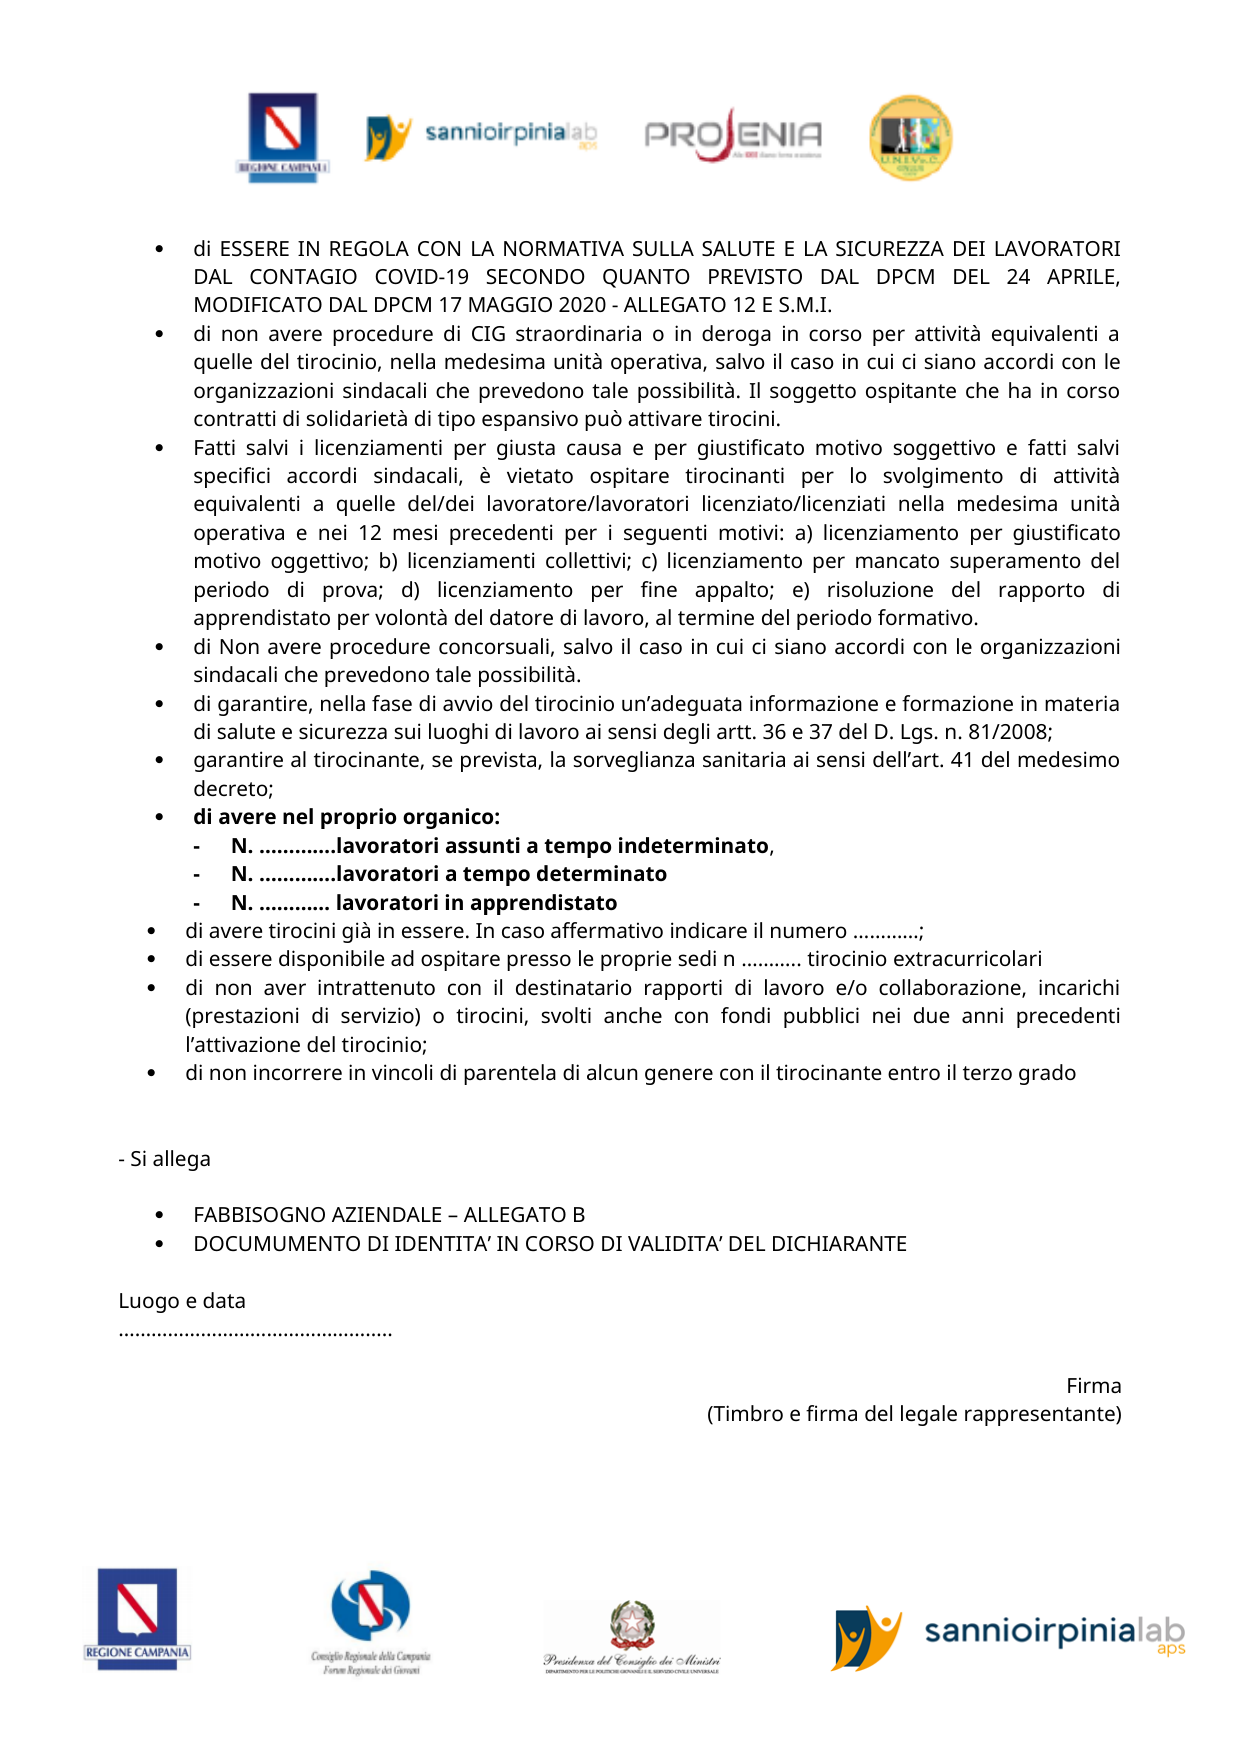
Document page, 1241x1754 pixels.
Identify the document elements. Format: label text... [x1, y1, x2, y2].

list N. ………… lavoratori in apprendistato [193, 888, 1122, 916]
list Fatti salvi i licenziamenti per giusta causa e per giustificato motivo soggettivo e fatti salvi specifici accordi sindacali, è vietato ospitare tirocinanti per lo svolgimento di attività equivalenti a quelle del/dei lavoratore/lavoratori licenziato/licenziati nella medesima unità operativa e nei 12 mesi precedenti per i seguenti motivi: a) licenziamento per giustificato motivo oggettivo; b) licenziamenti collettivi; c) licenziamento per mancato superamento del periodo di prova; d) licenziamento per fine appalto; e) risoluzione del rapporto di apprendistato per volontà del datore di lavoro, al termine del periodo formativo. [156, 433, 1122, 632]
picture [77, 1562, 200, 1677]
text - Si allega [118, 1144, 1122, 1172]
text (Timbro e firma del legale rappresentante) [118, 1399, 1122, 1428]
picture [829, 1605, 1187, 1672]
text ………………………………………….. [118, 1314, 1122, 1343]
list di non incorrere in vincoli di parentela di alcun genere con il tirocinante entro il terzo grado [148, 1058, 1122, 1087]
text Luogo e data [118, 1286, 1122, 1314]
list di avere nel proprio organico: [156, 802, 1122, 831]
list di non aver intrattenuto con il destinatario rapporti di lavoro e/o collaborazione, incarichi (prestazioni di servizio) o tirocini, svolti anche con fondi pubblici nei due anni precedenti l’attivazione del tirocinio; [148, 973, 1122, 1058]
picture [529, 1581, 731, 1683]
list N. ………….lavoratori assunti a tempo indeterminato, [193, 831, 1122, 859]
picture [300, 1554, 443, 1688]
list FABBISOGNO AZIENDALE – ALLEGATO B [156, 1201, 1122, 1229]
list di essere disponibile ad ospitare presso le proprie sedi n ……….. tirocinio extracurricolari [148, 944, 1122, 973]
list di ESSERE IN REGOLA CON LA NORMATIVA SULLA SALUTE E LA SICUREZZA DEI LAVORATORI DAL CONTAGIO COVID-19 SECONDO QUANTO PREVISTO DAL DPCM DEL 24 APRILE, MODIFICATO DAL DPCM 17 MAGGIO 2020 - ALLEGATO 12 E S.M.I. [156, 234, 1122, 319]
list DOCUMUMENTO DI IDENTITA’ IN CORSO DI VALIDITA’ DEL DICHIARANTE [156, 1229, 1122, 1257]
list di Non avere procedure concorsuali, salvo il caso in cui ci siano accordi con le organizzazioni sindacali che prevedono tale possibilità. [156, 632, 1122, 689]
list garantire al tirocinante, se prevista, la sorveglianza sanitaria ai sensi dell’art. 41 del medesimo decreto; [156, 746, 1122, 802]
list N. ………….lavoratori a tempo determinato [193, 859, 1122, 888]
list di non avere procedure di CIG straordinaria o in deroga in corso per attività equivalenti a quelle del tirocinio, nella medesima unità operativa, salvo il caso in cui ci siano accordi con le organizzazioni sindacali che prevedono tale possibilità. Il soggetto ospitante che ha in corso contratti di solidarietà di tipo espansivo può attivare tirocini. [156, 319, 1122, 433]
list di avere tirocini già in essere. In caso affermativo indicare il numero …………; [148, 916, 1122, 944]
list di garantire, nella fase di avvio del tirocinio un’adeguata informazione e formazione in materia di salute e sicurezza sui luoghi di lavoro ai sensi degli artt. 36 e 37 del D. Lgs. n. 81/2008; [156, 689, 1122, 746]
text Firma [118, 1371, 1122, 1399]
